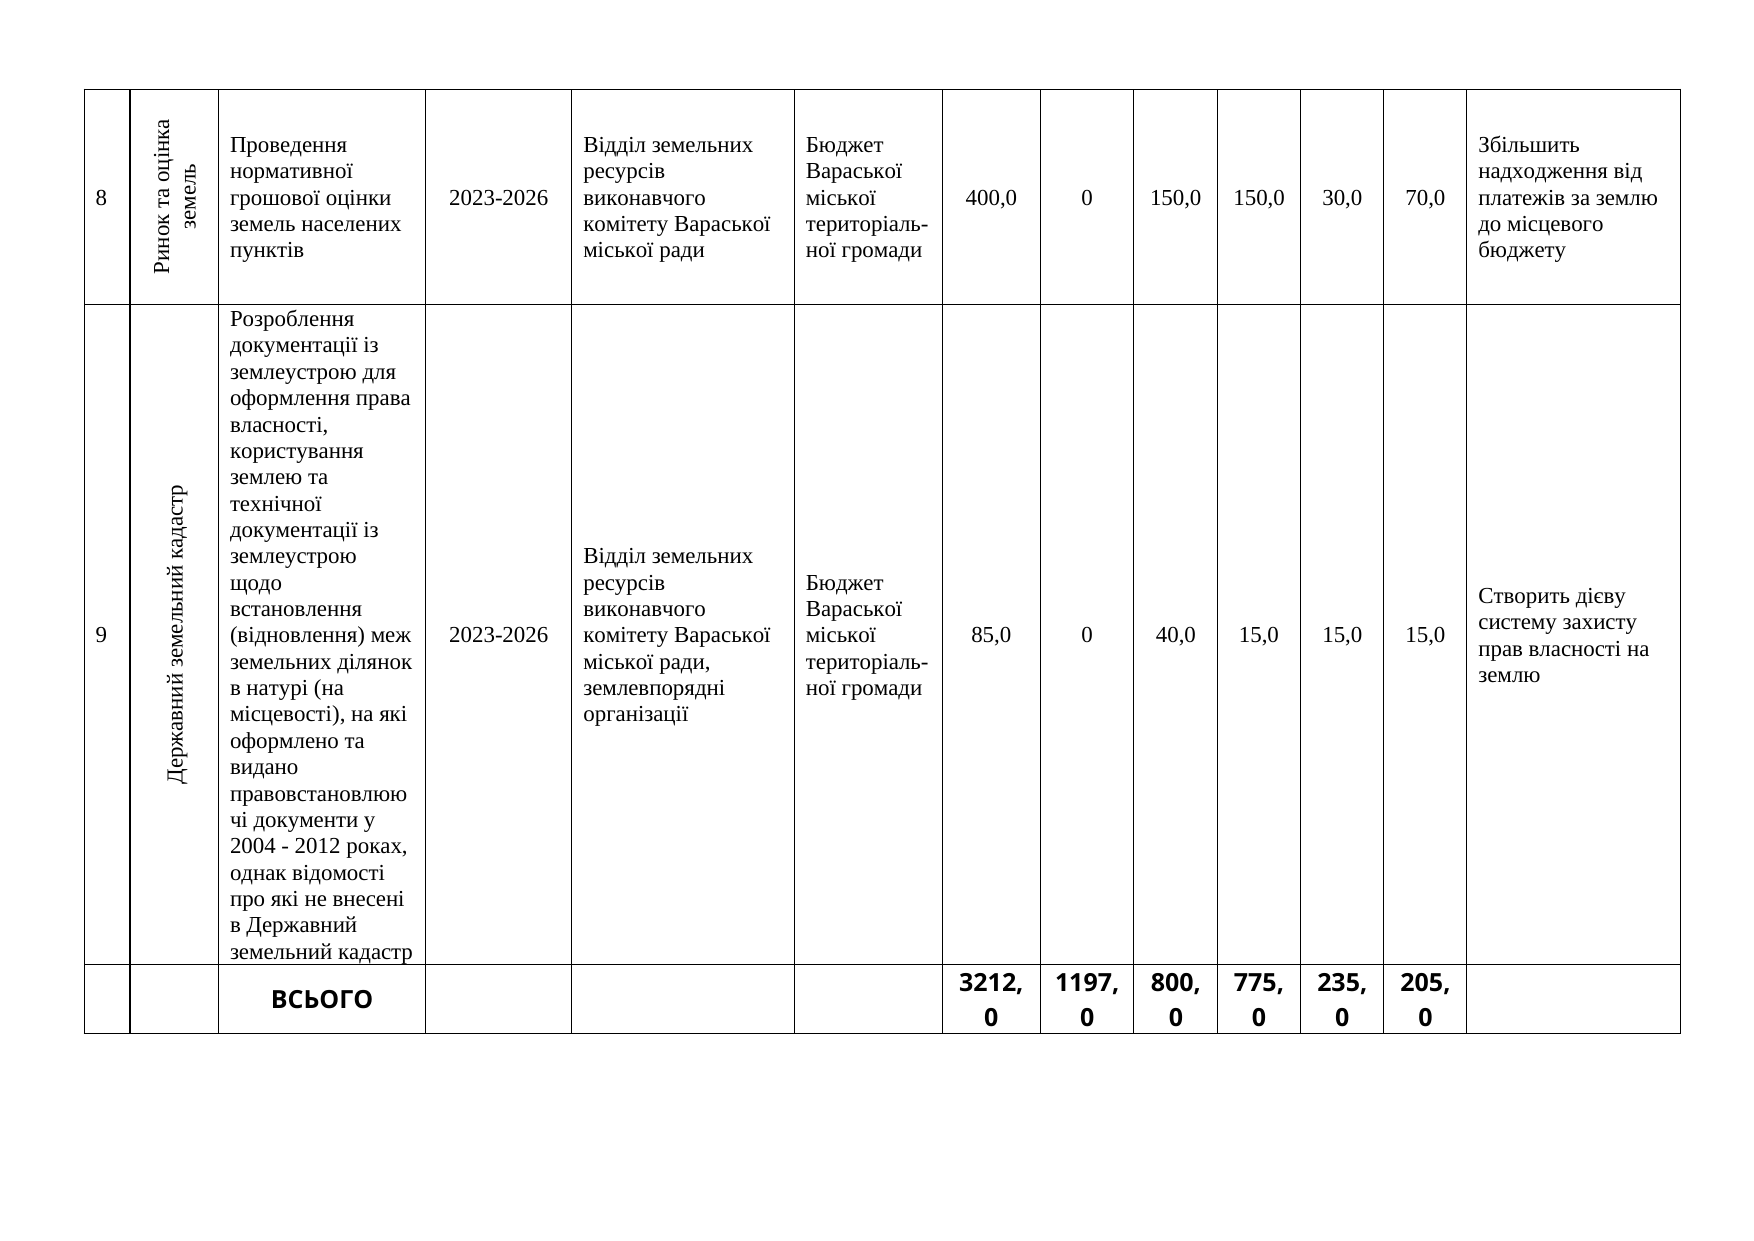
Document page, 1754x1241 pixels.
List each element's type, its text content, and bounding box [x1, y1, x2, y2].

table_cell 0 [1041, 305, 1133, 964]
table_cell 205,0 [1384, 965, 1466, 1033]
table_cell Створить дієву систему захисту прав власності на землю [1467, 305, 1680, 964]
table_cell Розроблення документації із землеустрою для оформлення права власності, користування землею та технічної документації із землеустрою щодо встановлення (відновлення) меж земельних ділянок в натурі (на місцевості), на які оформлено та видано правовстановлюючі документи у 2004 - 2012 роках, однак відомості про які не внесені в Державний земельний кадастр [219, 305, 425, 964]
table_cell 15,0 [1218, 305, 1300, 964]
table_cell Проведення нормативної грошової оцінки земель населених пунктів [219, 90, 425, 304]
table_cell 40,0 [1134, 305, 1217, 964]
table_cell Збільшить надходження від платежів за землю до місцевого бюджету [1467, 90, 1680, 304]
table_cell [795, 90, 942, 304]
table_cell [795, 965, 942, 1033]
table_cell 2023-2026 [426, 90, 571, 304]
table_cell 70,0 [1384, 90, 1466, 304]
table_cell 2023-2026 [426, 305, 571, 964]
table_cell 9 [85, 305, 129, 964]
table_cell 400,0 [943, 90, 1040, 304]
table_cell 15,0 [1384, 305, 1466, 964]
table_cell ВСЬОГО [219, 965, 425, 1033]
table_cell Відділ земельних ресурсів виконавчого комітету Вараської міської ради, землевпорядні організації [572, 305, 794, 964]
table_cell [1467, 965, 1680, 1033]
table_cell Державний земельний кадастр [131, 305, 218, 964]
table_cell 150,0 [1134, 90, 1217, 304]
table_cell 235,0 [1301, 965, 1383, 1033]
table_cell 0 [1041, 90, 1133, 304]
table_cell 3212,0 [943, 965, 1040, 1033]
table_cell 15,0 [1301, 305, 1383, 964]
table_cell 800,0 [1134, 965, 1217, 1033]
table_cell [131, 965, 218, 1033]
table_cell Бюджет Вараської міської територіаль-ної громади [795, 305, 942, 964]
table_cell [572, 965, 794, 1033]
table_cell [85, 965, 129, 1033]
table_cell 775,0 [1218, 965, 1300, 1033]
table_cell Ринок та оцінка земель [131, 90, 218, 304]
table_cell 85,0 [943, 305, 1040, 964]
table_cell [426, 965, 571, 1033]
table_cell 8 [85, 90, 129, 304]
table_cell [572, 90, 794, 304]
table_cell 1197,0 [1041, 965, 1133, 1033]
table_cell 30,0 [1301, 90, 1383, 304]
table_cell 150,0 [1218, 90, 1300, 304]
